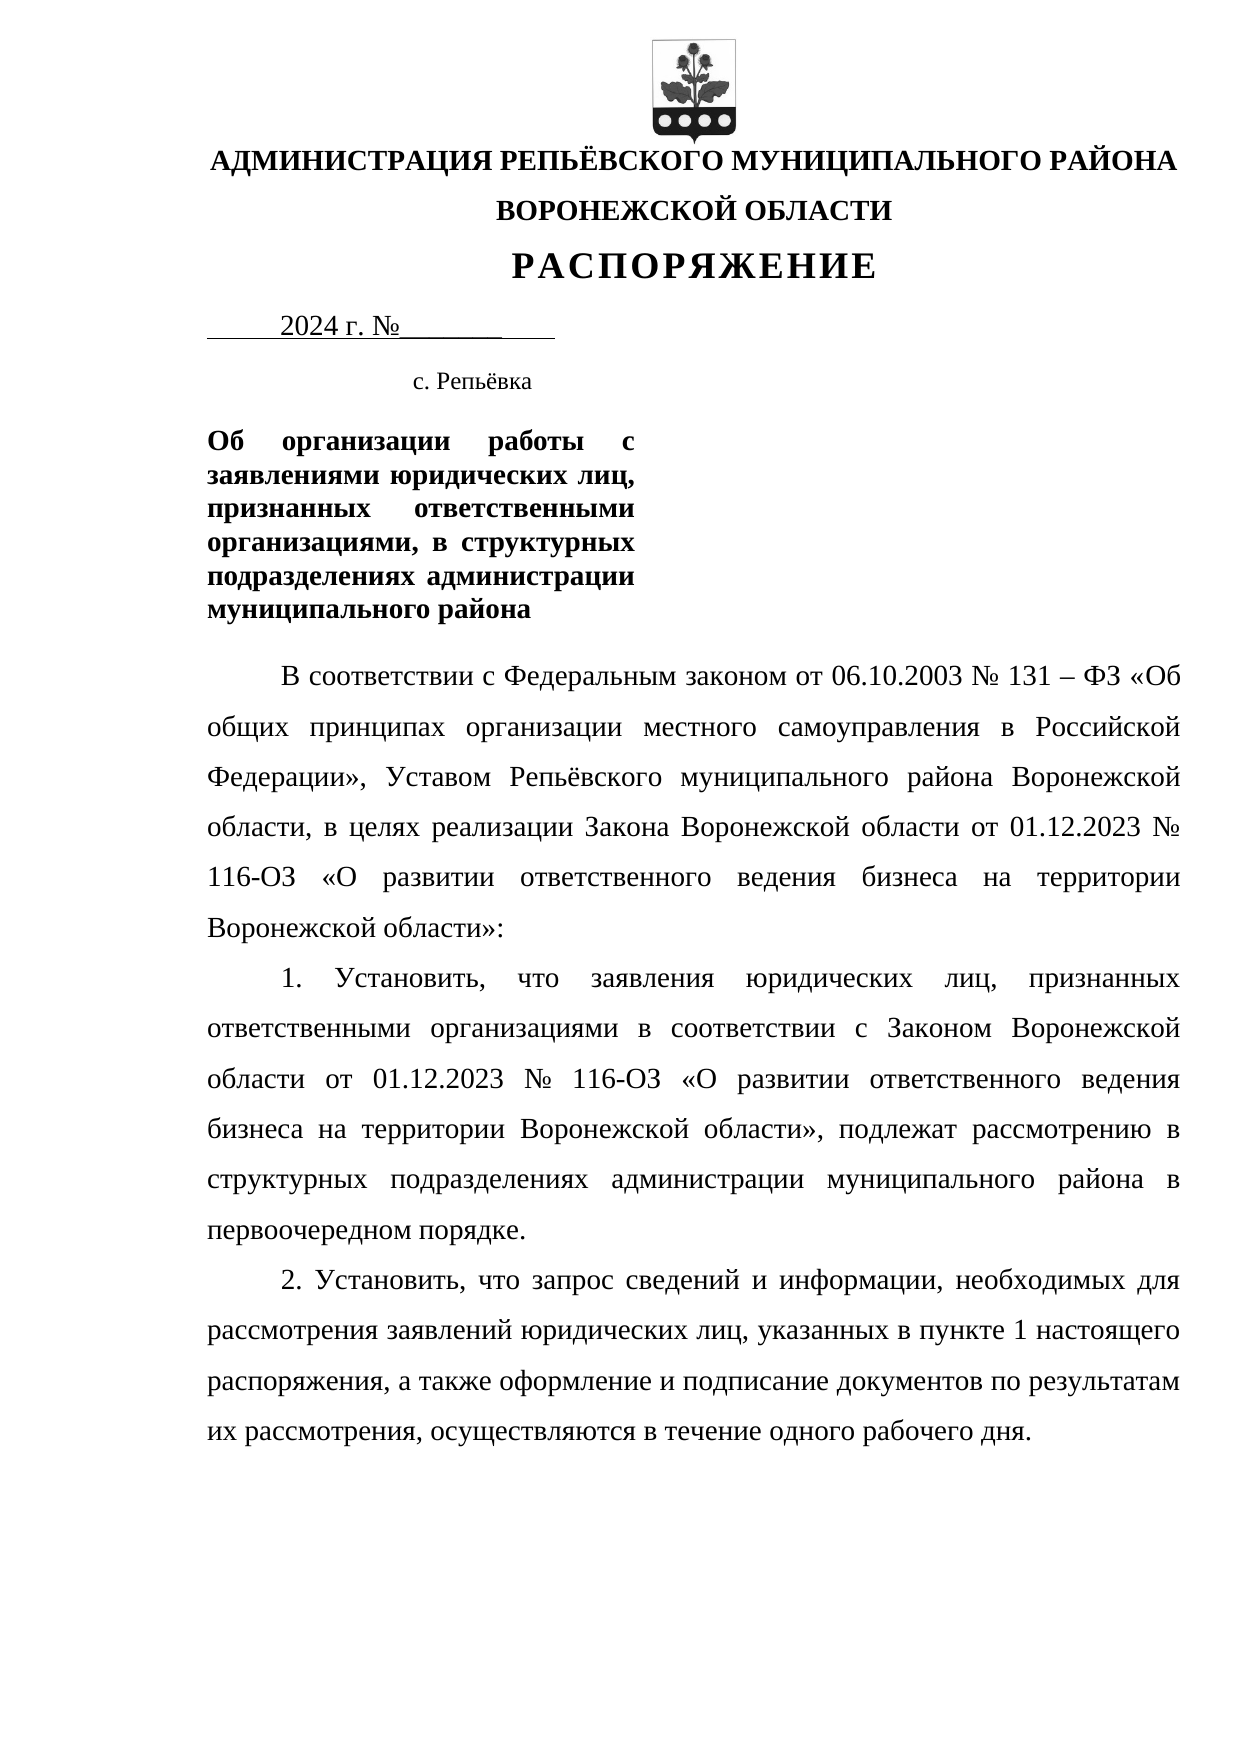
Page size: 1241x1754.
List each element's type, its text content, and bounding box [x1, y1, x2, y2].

text 2024 г. №_______ [207, 308, 679, 342]
text РАСПОРЯЖЕНИЕ [207, 244, 1181, 287]
text АДМИНИСТРАЦИЯ РЕПЬЁВСКОГО МУНИЦИПАЛЬНОГО РАЙОНА ВОРОНЕЖСКОЙ ОБЛАСТИ [207, 143, 1181, 227]
title Об организации работы с заявлениями юридических лиц, признанных ответственными организациями, в структурных подразделениях администрации муниципального района [207, 423, 635, 625]
text с. Репьёвка [207, 366, 679, 395]
list 1. Установить, что заявления юридических лиц, признанных ответственными организациями в соответствии с Законом Воронежской области от 01.12.2023 № 116-ОЗ «О развитии ответственного ведения бизнеса на территории Воронежской области», подлежат рассмотрению в структурных подразделениях администрации муниципального района в первоочередном порядке. [207, 960, 1181, 1245]
picture [650, 37, 738, 145]
list 2. Установить, что запрос сведений и информации, необходимых для рассмотрения заявлений юридических лиц, указанных в пункте 1 настоящего распоряжения, а также оформление и подписание документов по результатам их рассмотрения, осуществляются в течение одного рабочего дня. [207, 1262, 1181, 1447]
text В соответствии с Федеральным законом от 06.10.2003 № 131 – ФЗ «Об общих принципах организации местного самоуправления в Российской Федерации», Уставом Репьёвского муниципального района Воронежской области, в целях реализации Закона Воронежской области от 01.12.2023 № 116-ОЗ «О развитии ответственного ведения бизнеса на территории Воронежской области»: [207, 658, 1181, 943]
